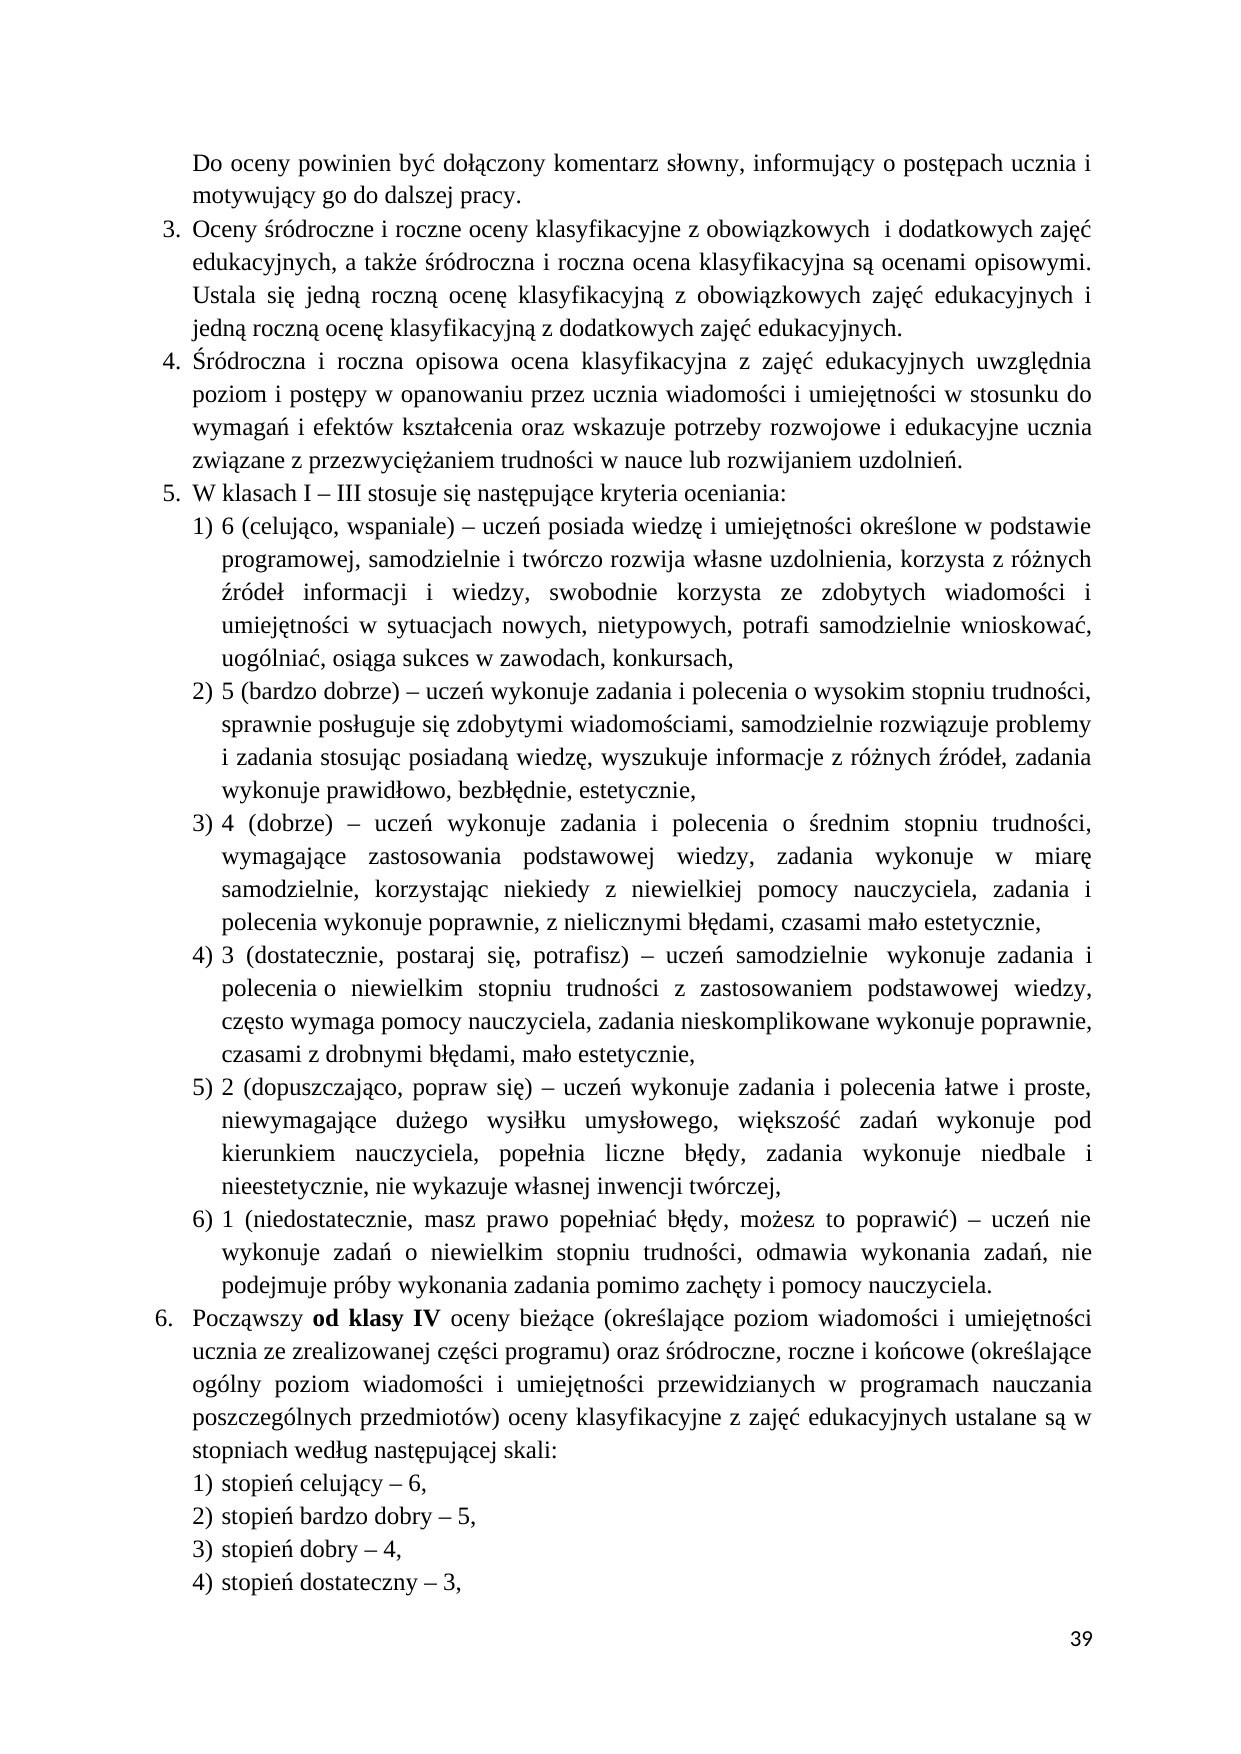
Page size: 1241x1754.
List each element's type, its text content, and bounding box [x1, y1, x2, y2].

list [162, 148, 1093, 209]
list stopień dostateczny – 3, [192, 1567, 1093, 1596]
list 3 (dostatecznie, postaraj się, potrafisz) – uczeń samodzielnie wykonuje zadania i polecenia o niewielkim stopniu trudności z zastosowaniem podstawowej wiedzy, często wymaga pomocy nauczyciela, zadania nieskomplikowane wykonuje poprawnie, czasami z drobnymi błędami, mało estetycznie, [192, 940, 1093, 1068]
list 5 (bardzo dobrze) – uczeń wykonuje zadania i polecenia o wysokim stopniu trudności, sprawnie posługuje się zdobytymi wiadomościami, samodzielnie rozwiązuje problemy i zadania stosując posiadaną wiedzę, wyszukuje informacje z różnych źródeł, zadania wykonuje prawidłowo, bezbłędnie, estetycznie, [192, 676, 1093, 804]
list Oceny śródroczne i roczne oceny klasyfikacyjne z obowiązkowych i dodatkowych zajęć edukacyjnych, a także śródroczna i roczna ocena klasyfikacyjna są ocenami opisowymi. Ustala się jedną roczną ocenę klasyfikacyjną z obowiązkowych zajęć edukacyjnych i jedną roczną ocenę klasyfikacyjną z dodatkowych zajęć edukacyjnych. [162, 214, 1093, 341]
list 1 (niedostatecznie, masz prawo popełniać błędy, możesz to poprawić) – uczeń nie wykonuje zadań o niewielkim stopniu trudności, odmawia wykonania zadań, nie podejmuje próby wykonania zadania pomimo zachęty i pomocy nauczyciela. [192, 1204, 1093, 1299]
list stopień dobry – 4, [192, 1534, 1093, 1563]
list 6 (celująco, wspaniale) – uczeń posiada wiedzę i umiejętności określone w podstawie programowej, samodzielnie i twórczo rozwija własne uzdolnienia, korzysta z różnych źródeł informacji i wiedzy, swobodnie korzysta ze zdobytych wiadomości i umiejętności w sytuacjach nowych, nietypowych, potrafi samodzielnie wnioskować, uogólniać, osiąga sukces w zawodach, konkursach, [192, 511, 1093, 672]
list Śródroczna i roczna opisowa ocena klasyfikacyjna z zajęć edukacyjnych uwzględnia poziom i postępy w opanowaniu przez ucznia wiadomości i umiejętności w stosunku do wymagań i efektów kształcenia oraz wskazuje potrzeby rozwojowe i edukacyjne ucznia związane z przezwyciężaniem trudności w nauce lub rozwijaniem uzdolnień. [162, 346, 1093, 473]
list W klasach I – III stosuje się następujące kryteria oceniania: [162, 478, 1093, 507]
list stopień bardzo dobry – 5, [192, 1501, 1093, 1530]
list Począwszy od klasy IV oceny bieżące (określające poziom wiadomości i umiejętności ucznia ze zrealizowanej części programu) oraz śródroczne, roczne i końcowe (określające ogólny poziom wiadomości i umiejętności przewidzianych w programach nauczania poszczególnych przedmiotów) oceny klasyfikacyjne z zajęć edukacyjnych ustalane są w stopniach według następującej skali: [154, 1303, 1093, 1464]
list 2 (dopuszczająco, popraw się) – uczeń wykonuje zadania i polecenia łatwe i proste, niewymagające dużego wysiłku umysłowego, większość zadań wykonuje pod kierunkiem nauczyciela, popełnia liczne błędy, zadania wykonuje niedbale i nieestetycznie, nie wykazuje własnej inwencji twórczej, [192, 1072, 1093, 1200]
list 4 (dobrze) – uczeń wykonuje zadania i polecenia o średnim stopniu trudności, wymagające zastosowania podstawowej wiedzy, zadania wykonuje w miarę samodzielnie, korzystając niekiedy z niewielkiej pomocy nauczyciela, zadania i polecenia wykonuje poprawnie, z nielicznymi błędami, czasami mało estetycznie, [192, 808, 1093, 936]
list stopień celujący – 6, [192, 1468, 1093, 1497]
